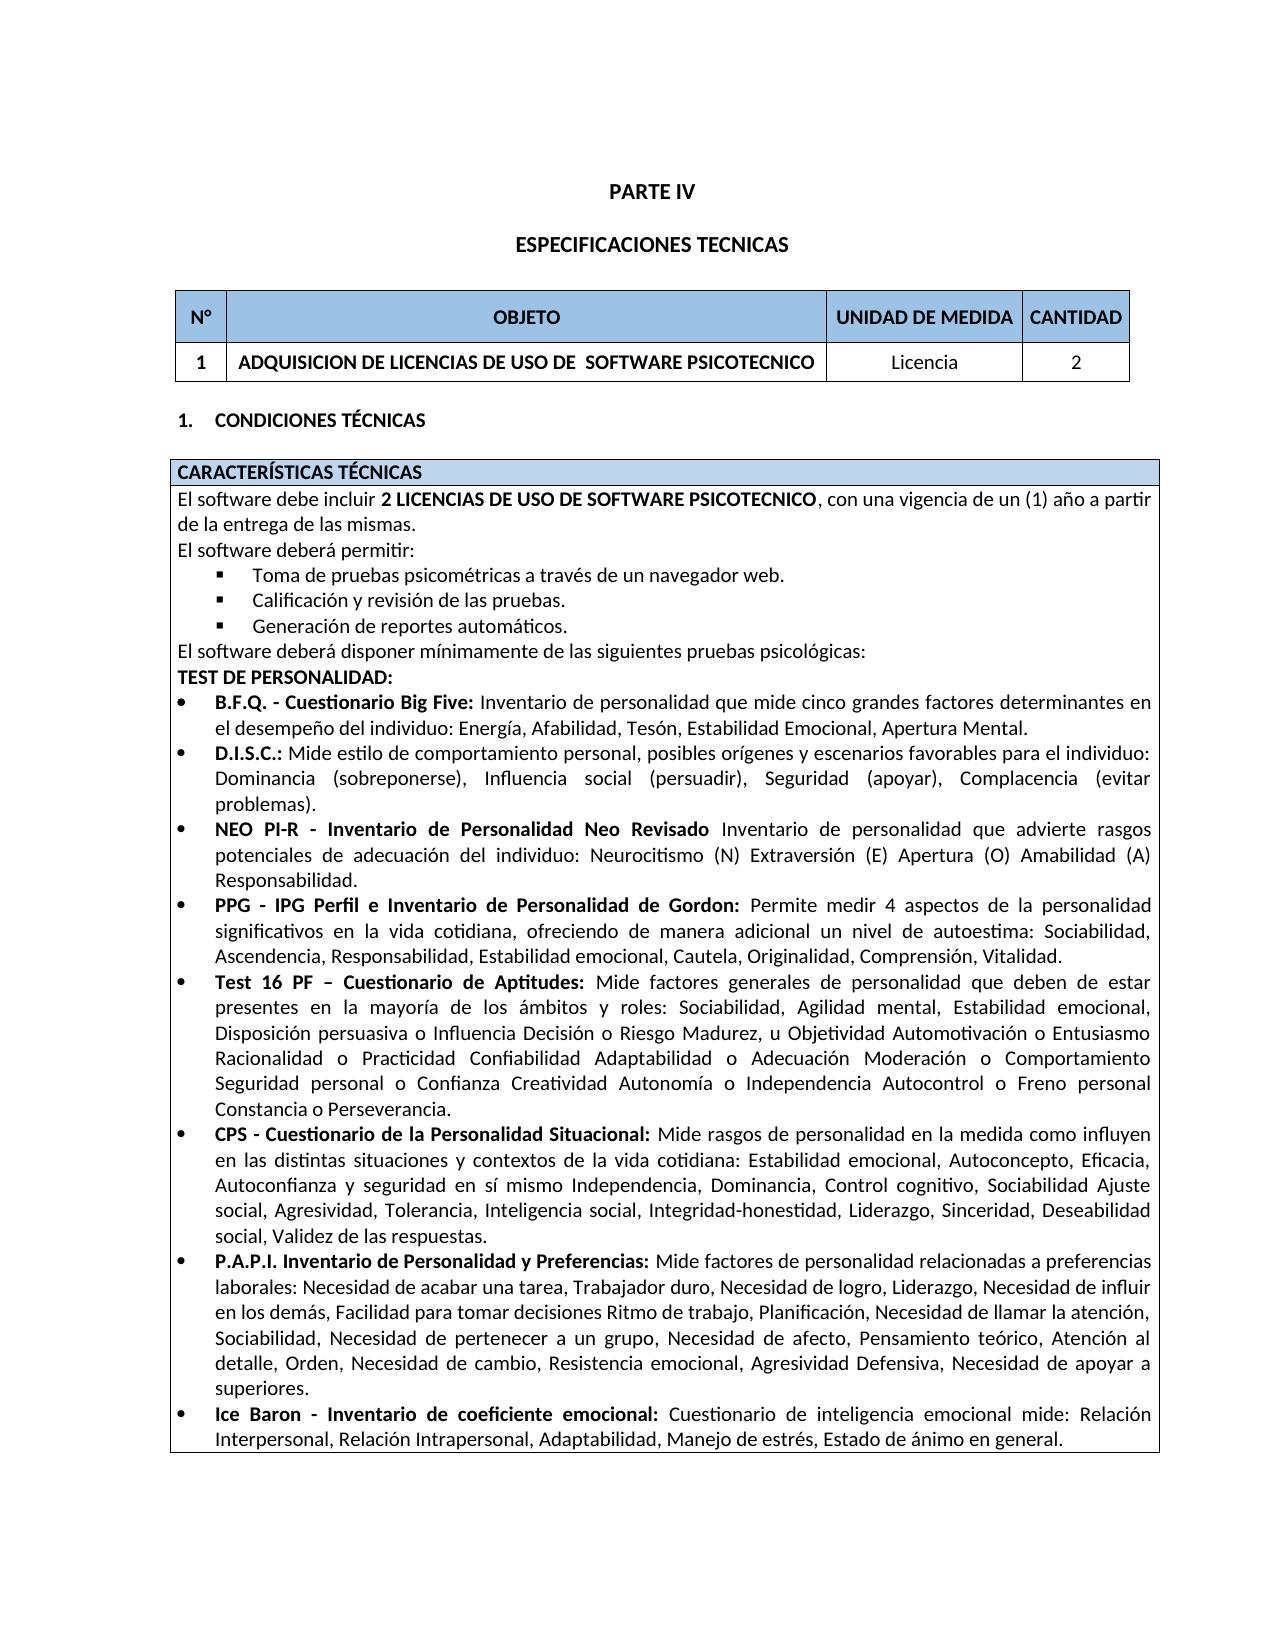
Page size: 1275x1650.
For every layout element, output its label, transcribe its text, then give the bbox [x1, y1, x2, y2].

table_cell Licencia [827, 343, 1022, 381]
table_header UNIDAD DE MEDIDA [827, 291, 1022, 342]
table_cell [171, 486, 1159, 1452]
text PARTE IV [177, 177, 1127, 205]
table_header N° [176, 291, 226, 342]
subtitle ESPECIFICACIONES TECNICAS [177, 230, 1127, 258]
table_header CANTIDAD [1023, 291, 1129, 342]
table_header OBJETO [227, 291, 826, 342]
table_cell 1 [176, 343, 226, 381]
table_header CARACTERÍSTICAS TÉCNICAS [171, 460, 1159, 485]
table_cell ADQUISICION DE LICENCIAS DE USO DE SOFTWARE PSICOTECNICO [227, 343, 826, 381]
list CONDICIONES TÉCNICAS [177, 408, 1127, 433]
table_cell 2 [1023, 343, 1129, 381]
